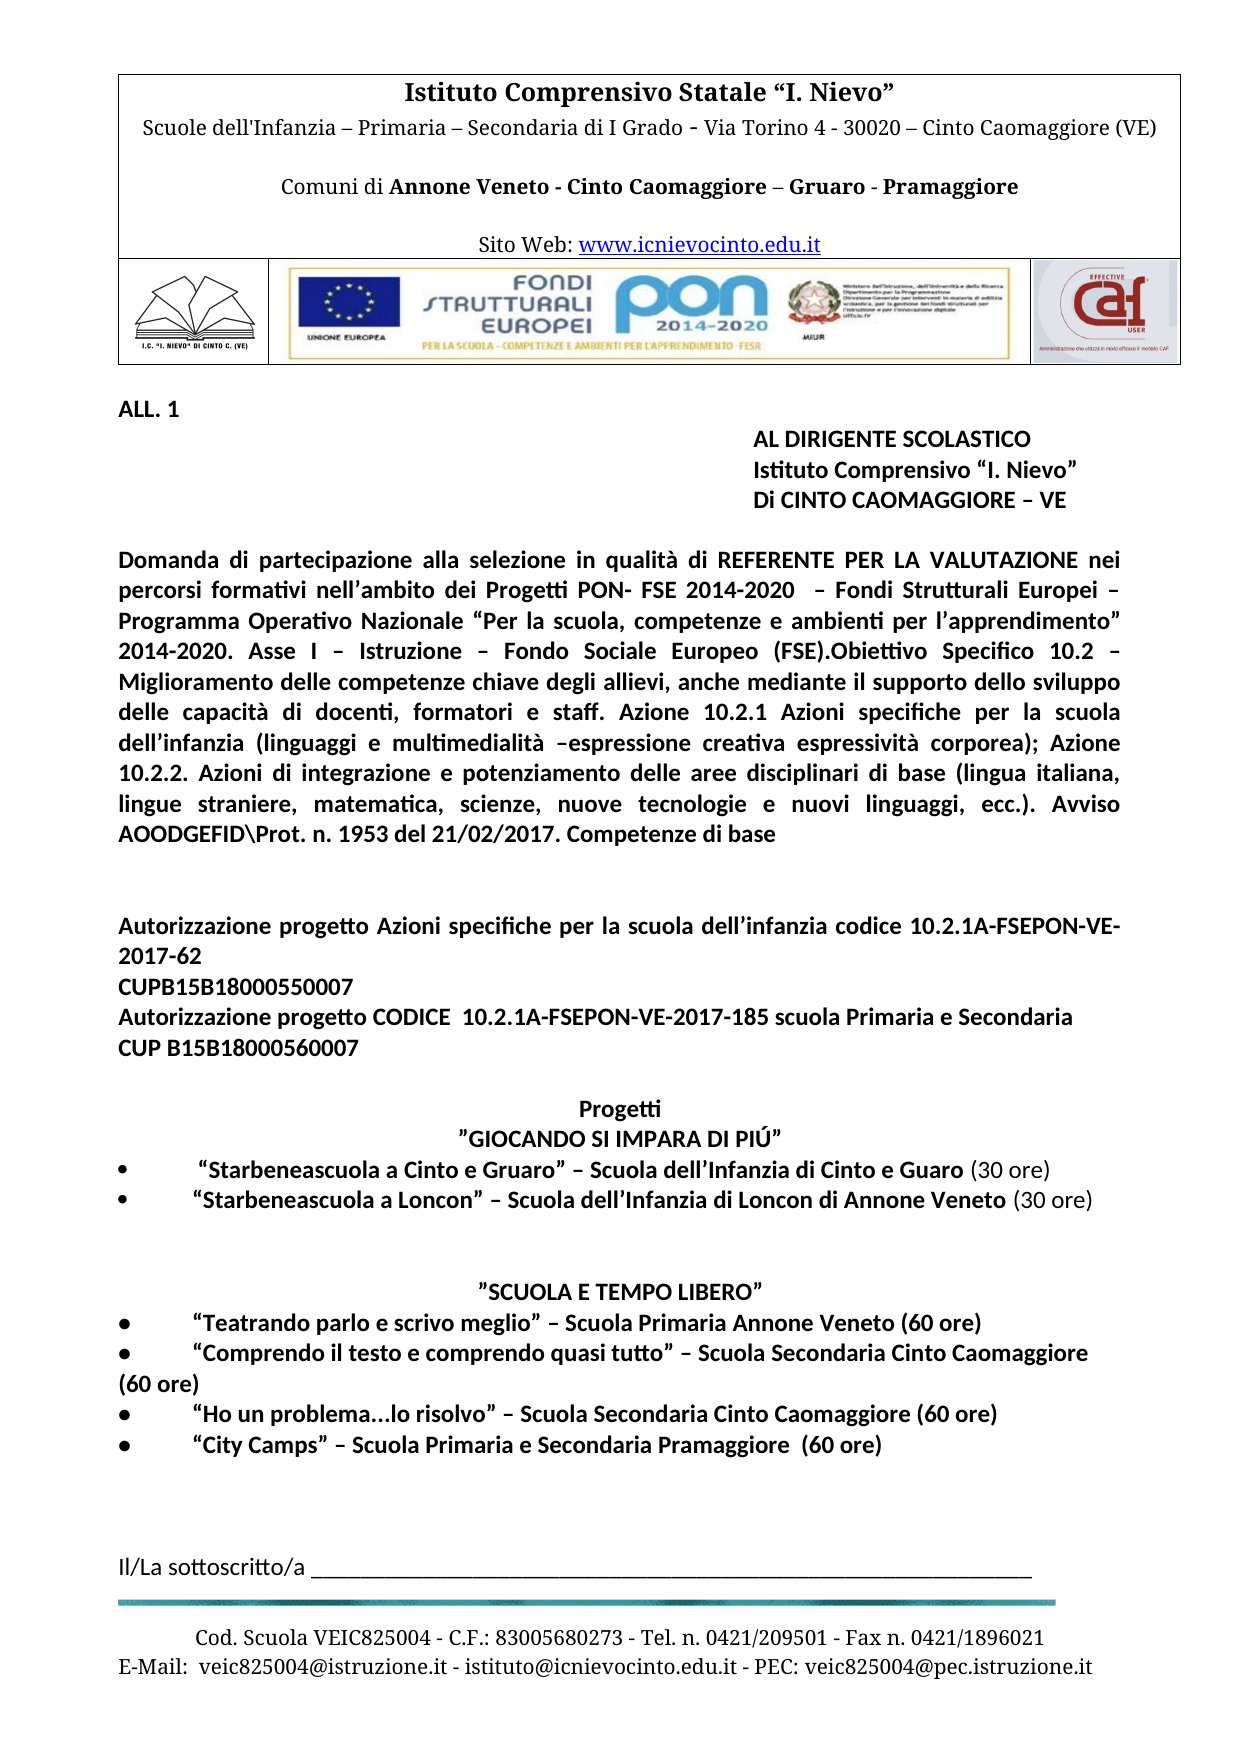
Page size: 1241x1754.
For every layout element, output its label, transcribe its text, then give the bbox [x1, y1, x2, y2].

list “Starbeneascuola a Cinto e Gruaro” – Scuola dell’Infanzia di Cinto e Guaro (30 ore) [118, 1154, 1122, 1185]
text CUPB15B18000550007 [118, 971, 1122, 1002]
text ”GIOCANDO SI IMPARA DI PIÚ” [118, 1124, 1122, 1154]
text Il/La sottoscritto/a __________________________________________________________ [118, 1551, 1122, 1581]
text Domanda di partecipazione alla selezione in qualità di REFERENTE PER LA VALUTAZIONE nei percorsi formativi nell’ambito dei Progetti PON- FSE 2014-2020 – Fondi Strutturali Europei – Programma Operativo Nazionale “Per la scuola, competenze e ambienti per l’apprendimento” 2014-2020. Asse I – Istruzione – Fondo Sociale Europeo (FSE).Obiettivo Specifico 10.2 – Miglioramento delle competenze chiave degli allievi, anche mediante il supporto dello sviluppo delle capacità di docenti, formatori e staff. Azione 10.2.1 Azioni specifiche per la scuola dell’infanzia (linguaggi e multimedialità –espressione creativa espressività corporea); Azione 10.2.2. Azioni di integrazione e potenziamento delle aree disciplinari di base (lingua italiana, lingue straniere, matematica, scienze, nuove tecnologie e nuovi linguaggi, ecc.). Avviso AOODGEFID\Prot. n. 1953 del 21/02/2017. Competenze di base [118, 544, 1122, 849]
text CUP B15B18000560007 [118, 1032, 1122, 1063]
text • “Teatrando parlo e scrivo meglio” – Scuola Primaria Annone Veneto (60 ore) [118, 1307, 1122, 1337]
text Di CINTO CAOMAGGIORE – VE [118, 484, 1122, 515]
text Progetti [118, 1093, 1122, 1124]
picture [281, 259, 1018, 364]
text AL DIRIGENTE SCOLASTICO [118, 423, 1122, 454]
text • “Ho un problema...lo risolvo” – Scuola Secondaria Cinto Caomaggiore (60 ore) [118, 1398, 1122, 1429]
text Autorizzazione progetto CODICE 10.2.1A-FSEPON-VE-2017-185 scuola Primaria e Secondaria [118, 1002, 1122, 1032]
text • “City Camps” – Scuola Primaria e Secondaria Pramaggiore (60 ore) [118, 1429, 1122, 1459]
list “Starbeneascuola a Loncon” – Scuola dell’Infanzia di Loncon di Annone Veneto (30 ore) [118, 1185, 1122, 1215]
text ”SCUOLA E TEMPO LIBERO” [118, 1276, 1122, 1307]
text Autorizzazione progetto Azioni specifiche per la scuola dell’infanzia codice 10.2.1A-FSEPON-VE-2017-62 [118, 910, 1122, 971]
picture [129, 267, 258, 356]
text • “Comprendo il testo e comprendo quasi tutto” – Scuola Secondaria Cinto Caomaggiore (60 ore) [118, 1337, 1122, 1398]
text Istituto Comprensivo “I. Nievo” [118, 454, 1122, 484]
picture [1033, 260, 1178, 363]
picture [118, 1595, 1056, 1611]
text ALL. 1 [118, 393, 1122, 423]
